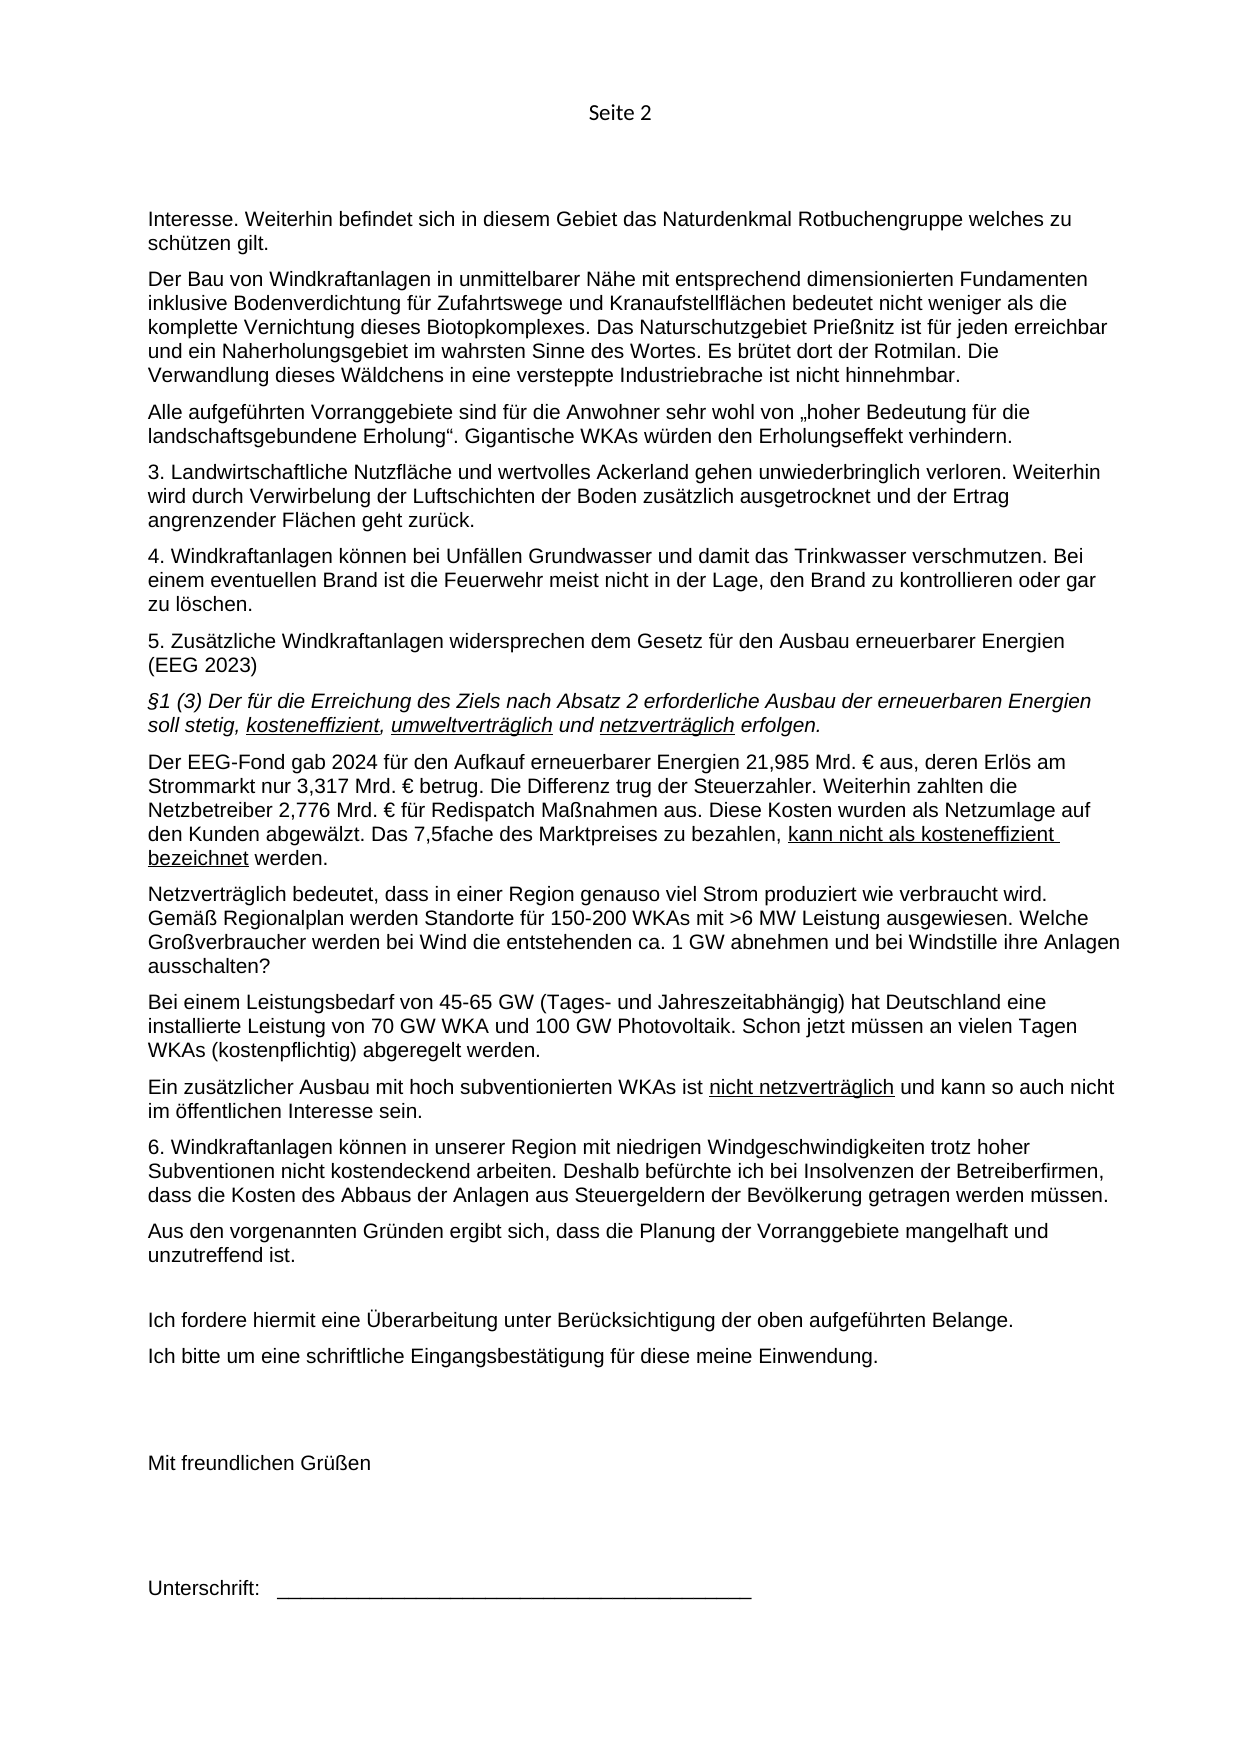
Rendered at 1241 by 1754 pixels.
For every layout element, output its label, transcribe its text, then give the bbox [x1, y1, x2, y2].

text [148, 207, 1122, 255]
text Der EEG-Fond gab 2024 für den Aufkauf erneuerbarer Energien 21,985 Mrd. € aus, deren Erlös am Strommarkt nur 3,317 Mrd. € betrug. Die Differenz trug der Steuerzahler. Weiterhin zahlten die Netzbetreiber 2,776 Mrd. € für Redispatch Maßnahmen aus. Diese Kosten wurden als Netzumlage auf den Kunden abgewälzt. Das 7,5fache des Marktpreises zu bezahlen, kann nicht als kosteneffizient bezeichnet werden. [148, 749, 1122, 869]
text 3. Landwirtschaftliche Nutzfläche und wertvolles Ackerland gehen unwiederbringlich verloren. Weiterhin wird durch Verwirbelung der Luftschichten der Boden zusätzlich ausgetrocknet und der Ertrag angrenzender Flächen geht zurück. [148, 460, 1122, 532]
text Netzverträglich bedeutet, dass in einer Region genauso viel Strom produziert wie verbraucht wird. Gemäß Regionalplan werden Standorte für 150-200 WKAs mit >6 MW Leistung ausgewiesen. Welche Großverbraucher werden bei Wind die entstehenden ca. 1 GW abnehmen und bei Windstille ihre Anlagen ausschalten? [148, 882, 1122, 978]
text Alle aufgeführten Vorranggebiete sind für die Anwohner sehr wohl von „hoher Bedeutung für die landschaftsgebundene Erholung“. Gigantische WKAs würden den Erholungseffekt verhindern. [148, 399, 1122, 447]
text Ein zusätzlicher Ausbau mit hoch subventionierten WKAs ist nicht netzverträglich und kann so auch nicht im öffentlichen Interesse sein. [148, 1074, 1122, 1122]
text §1 (3) Der für die Erreichung des Ziels nach Absatz 2 erforderliche Ausbau der erneuerbaren Energien soll stetig, kosteneffizient, umweltverträglich und netzverträglich erfolgen. [148, 689, 1122, 737]
text Der Bau von Windkraftanlagen in unmittelbarer Nähe mit entsprechend dimensionierten Fundamenten inklusive Bodenverdichtung für Zufahrtswege und Kranaufstellflächen bedeutet nicht weniger als die komplette Vernichtung dieses Biotopkomplexes. Das Naturschutzgebiet Prießnitz ist für jeden erreichbar und ein Naherholungsgebiet im wahrsten Sinne des Wortes. Es brütet dort der Rotmilan. Die Verwandlung dieses Wäldchens in eine versteppte Industriebrache ist nicht hinnehmbar. [148, 267, 1122, 387]
text 6. Windkraftanlagen können in unserer Region mit niedrigen Windgeschwindigkeiten trotz hoher Subventionen nicht kostendeckend arbeiten. Deshalb befürchte ich bei Insolvenzen der Betreiberfirmen, dass die Kosten des Abbaus der Anlagen aus Steuergeldern der Bevölkerung getragen werden müssen. [148, 1135, 1122, 1207]
text 5. Zusätzliche Windkraftanlagen widersprechen dem Gesetz für den Ausbau erneuerbarer Energien (EEG 2023) [148, 629, 1122, 677]
text Ich fordere hiermit eine Überarbeitung unter Berücksichtigung der oben aufgeführten Belange. [148, 1308, 1122, 1332]
text Unterschrift: _________________________________________ [148, 1568, 1122, 1599]
text Mit freundlichen Grüßen [148, 1443, 1122, 1474]
text Bei einem Leistungsbedarf von 45-65 GW (Tages- und Jahreszeitabhängig) hat Deutschland eine installierte Leistung von 70 GW WKA und 100 GW Photovoltaik. Schon jetzt müssen an vielen Tagen WKAs (kostenpflichtig) abgeregelt werden. [148, 990, 1122, 1062]
text Aus den vorgenannten Gründen ergibt sich, dass die Planung der Vorranggebiete mangelhaft und unzutreffend ist. [148, 1219, 1122, 1295]
text 4. Windkraftanlagen können bei Unfällen Grundwasser und damit das Trinkwasser verschmutzen. Bei einem eventuellen Brand ist die Feuerwehr meist nicht in der Lage, den Brand zu kontrollieren oder gar zu löschen. [148, 544, 1122, 616]
text Ich bitte um eine schriftliche Eingangsbestätigung für diese meine Einwendung. [148, 1344, 1122, 1368]
